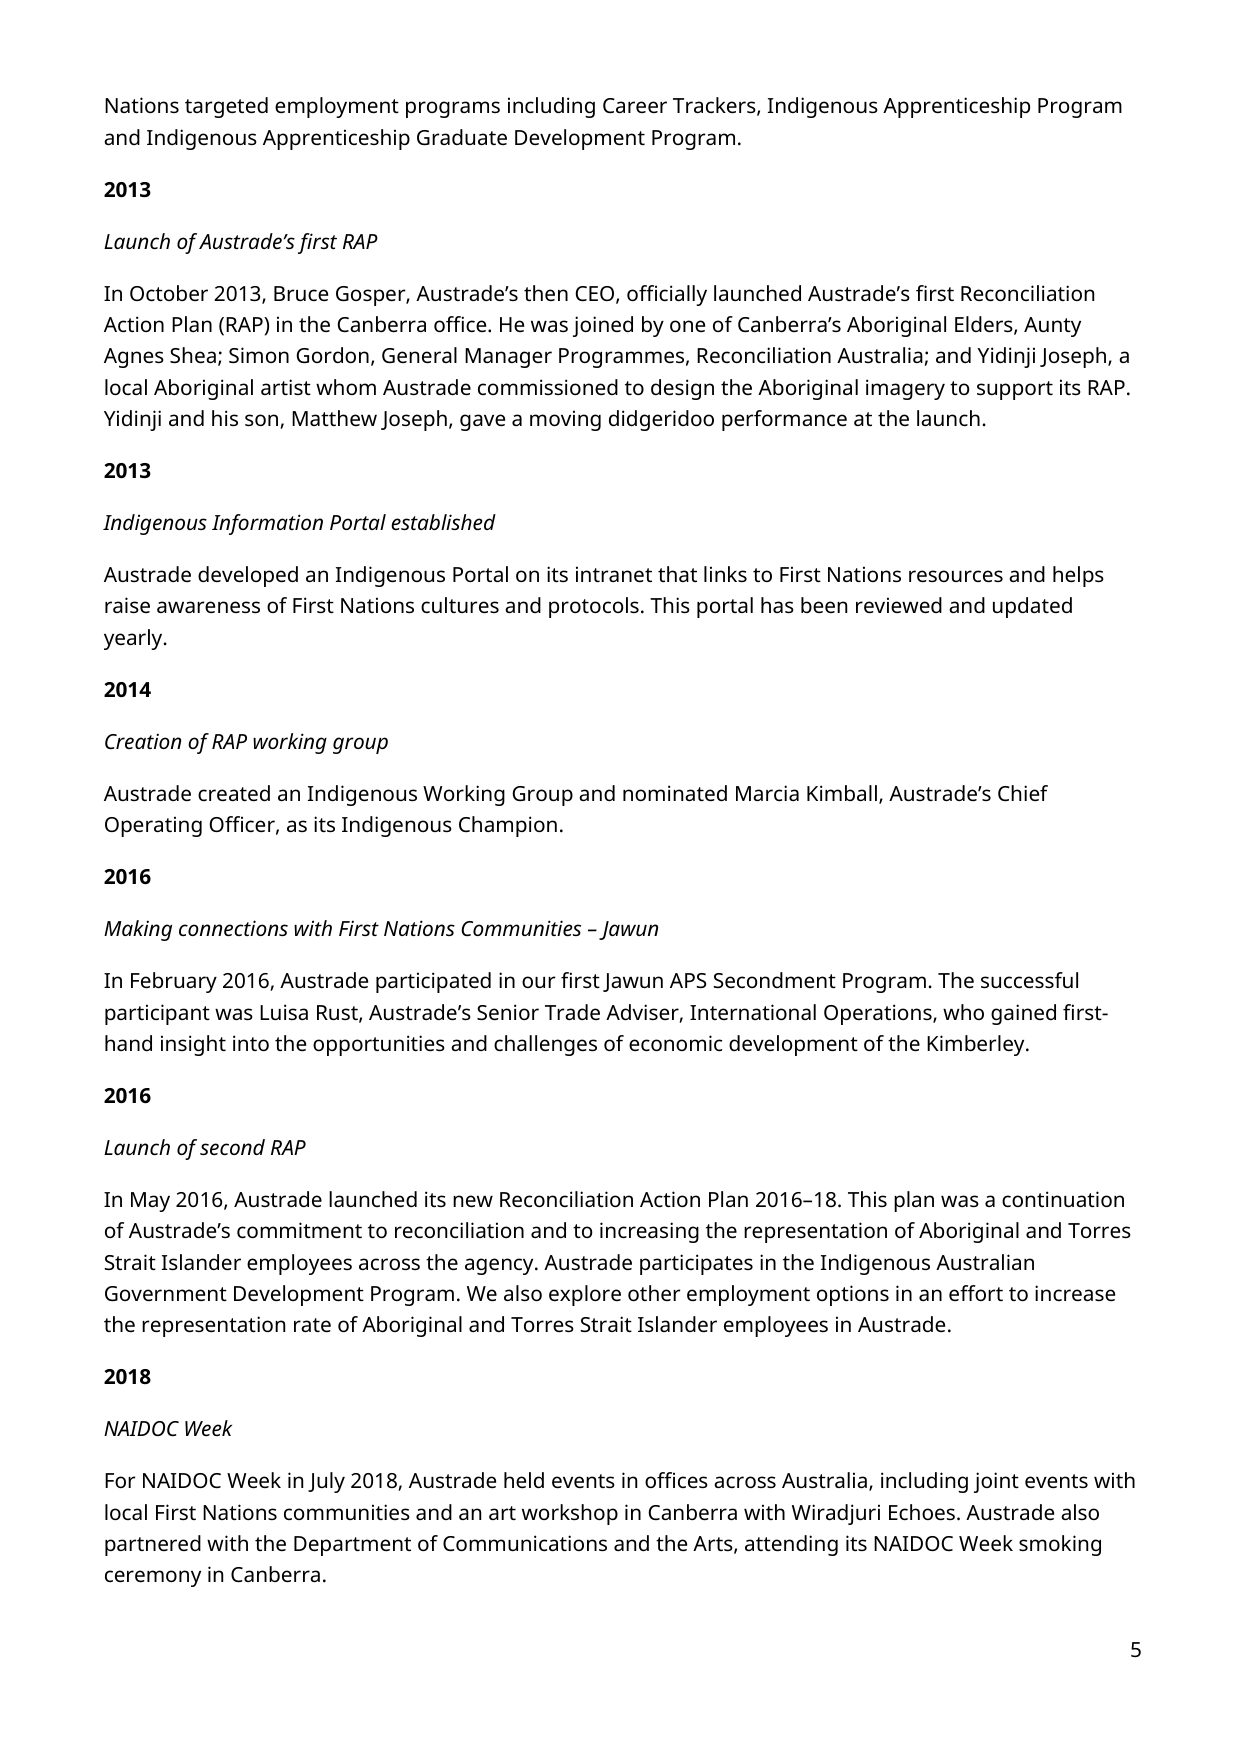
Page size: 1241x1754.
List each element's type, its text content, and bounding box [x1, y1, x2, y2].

text 2016 [103, 1078, 1142, 1109]
text Indigenous Information Portal established [103, 505, 1142, 537]
text 2016 [103, 859, 1142, 891]
text Making connections with First Nations Communities – Jawun [103, 912, 1142, 943]
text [103, 89, 1142, 151]
text 2013 [103, 453, 1142, 484]
text Austrade created an Indigenous Working Group and nominated Marcia Kimball, Austrade’s Chief Operating Officer, as its Indigenous Champion. [103, 776, 1142, 839]
text In February 2016, Austrade participated in our first Jawun APS Secondment Program. The successful participant was Luisa Rust, Austrade’s Senior Trade Adviser, International Operations, who gained first-hand insight into the opportunities and challenges of economic development of the Kimberley. [103, 964, 1142, 1057]
text For NAIDOC Week in July 2018, Austrade held events in offices across Australia, including joint events with local First Nations communities and an art workshop in Canberra with Wiradjuri Echoes. Austrade also partnered with the Department of Communications and the Arts, attending its NAIDOC Week smoking ceremony in Canberra. [103, 1464, 1142, 1589]
text Launch of Austrade’s first RAP [103, 224, 1142, 255]
text Launch of second RAP [103, 1130, 1142, 1162]
text 2014 [103, 672, 1142, 703]
text In May 2016, Austrade launched its new Reconciliation Action Plan 2016–18. This plan was a continuation of Austrade’s commitment to reconciliation and to increasing the representation of Aboriginal and Torres Strait Islander employees across the agency. Austrade participates in the Indigenous Australian Government Development Program. We also explore other employment options in an effort to increase the representation rate of Aboriginal and Torres Strait Islander employees in Austrade. [103, 1182, 1142, 1339]
text In October 2013, Bruce Gosper, Austrade’s then CEO, officially launched Austrade’s first Reconciliation Action Plan (RAP) in the Canberra office. He was joined by one of Canberra’s Aboriginal Elders, Aunty Agnes Shea; Simon Gordon, General Manager Programmes, Reconciliation Australia; and Yidinji Joseph, a local Aboriginal artist whom Austrade commissioned to design the Aboriginal imagery to support its RAP. Yidinji and his son, Matthew Joseph, gave a moving didgeridoo performance at the launch. [103, 276, 1142, 432]
text Creation of RAP working group [103, 724, 1142, 755]
text 2013 [103, 172, 1142, 203]
text 2018 [103, 1359, 1142, 1391]
text NAIDOC Week [103, 1412, 1142, 1443]
text Austrade developed an Indigenous Portal on its intranet that links to First Nations resources and helps raise awareness of First Nations cultures and protocols. This portal has been reviewed and updated yearly. [103, 557, 1142, 651]
